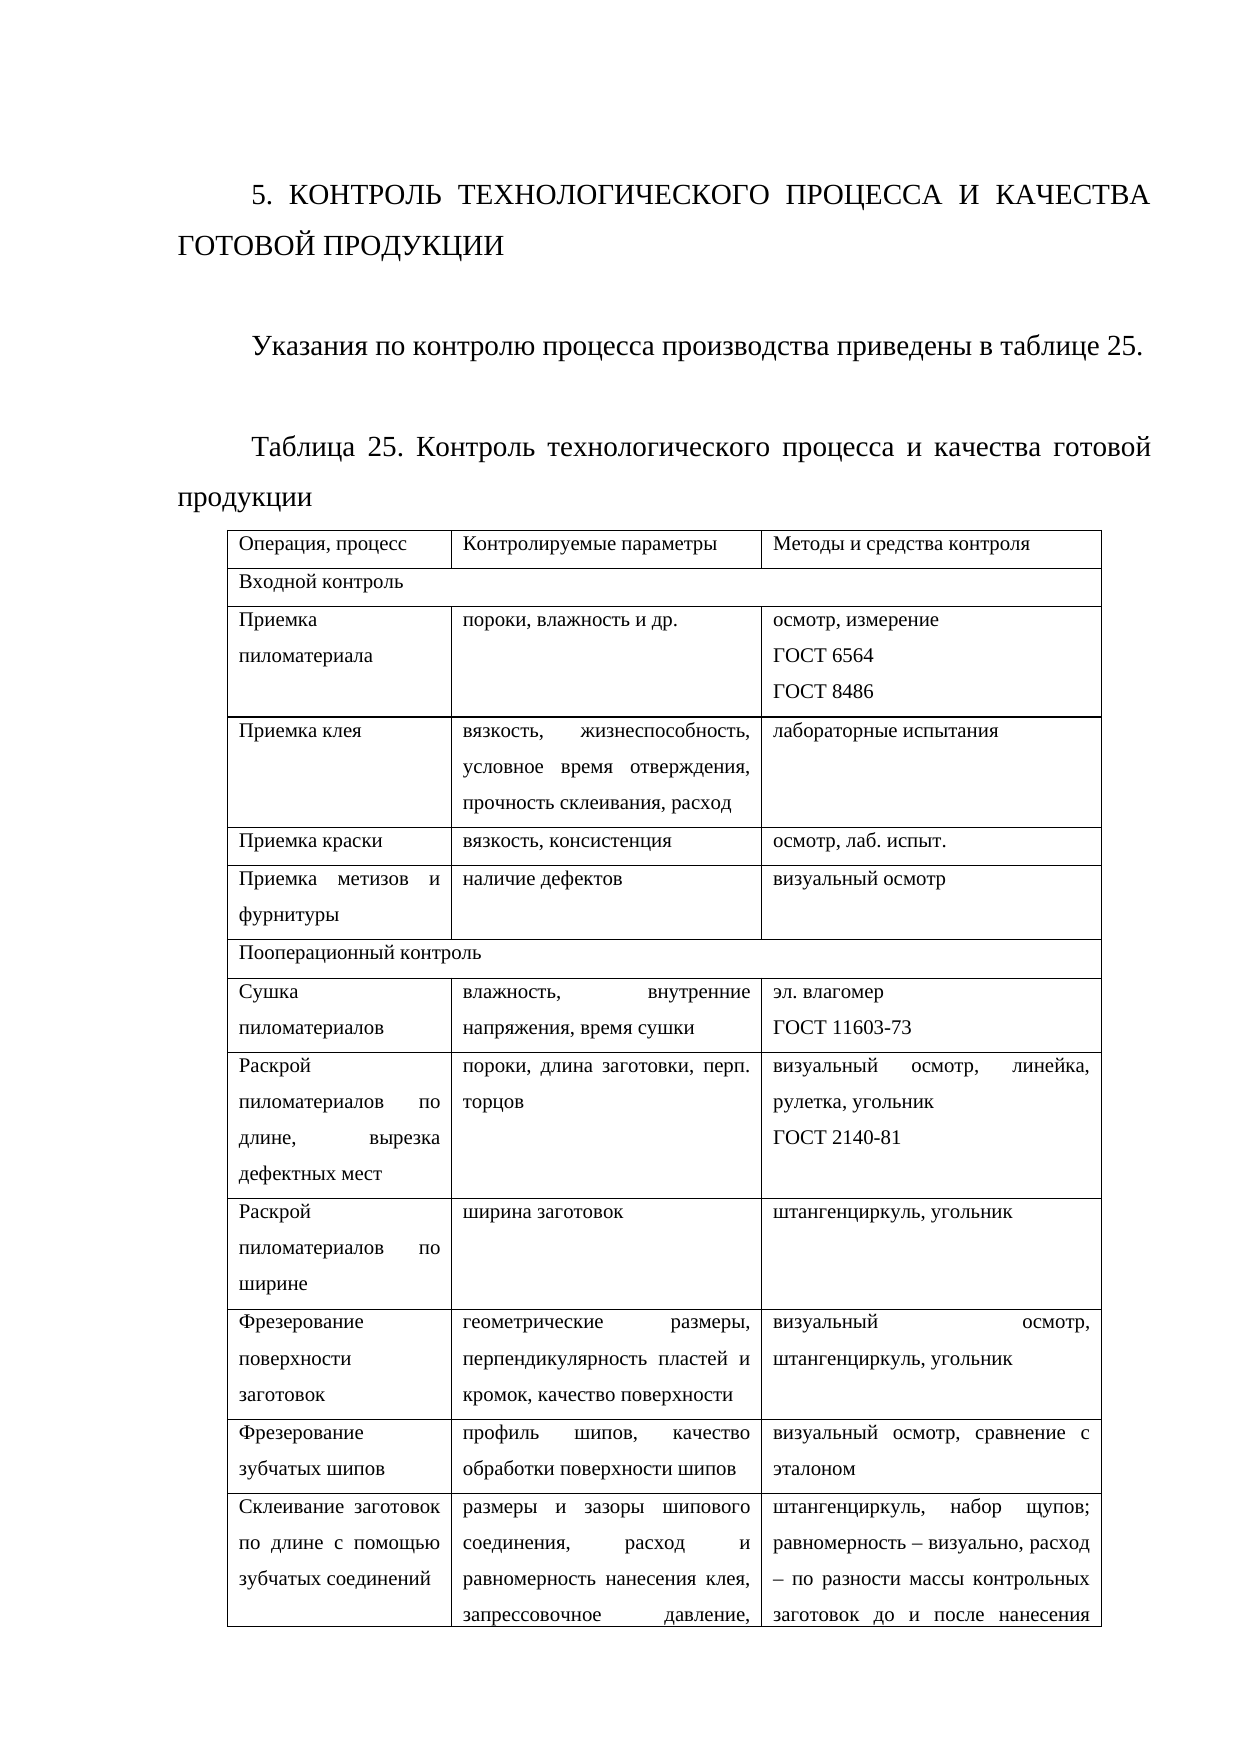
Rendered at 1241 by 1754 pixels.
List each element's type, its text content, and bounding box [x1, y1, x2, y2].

table_cell наличие дефектов [452, 866, 761, 939]
table_cell визуальный осмотр [762, 866, 1101, 939]
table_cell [762, 1494, 1101, 1626]
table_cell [452, 1494, 761, 1626]
table_cell осмотр, измерение ГОСТ 6564 ГОСТ 8486 [762, 607, 1101, 716]
table_header Операция, процесс [228, 531, 451, 568]
table_cell осмотр, лаб. испыт. [762, 828, 1101, 865]
table_cell Входной контроль [228, 569, 1101, 606]
table_cell эл. влагомер ГОСТ 11603-73 [762, 979, 1101, 1052]
table_cell Приемка клея [228, 718, 451, 827]
table_cell Приемка краски [228, 828, 451, 865]
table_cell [228, 1494, 451, 1626]
table_cell визуальный осмотр, сравнение с эталоном [762, 1420, 1101, 1493]
table_cell Раскрой пиломатериалов по длине, вырезка дефектных мест [228, 1053, 451, 1198]
text 5. КОНТРОЛЬ ТЕХНОЛОГИЧЕСКОГО ПРОЦЕССА И КАЧЕСТВА ГОТОВОЙ ПРОДУКЦИИ [177, 177, 1152, 261]
table_cell Раскрой пиломатериалов по ширине [228, 1199, 451, 1308]
table_cell Фрезерование зубчатых шипов [228, 1420, 451, 1493]
table_cell вязкость, консистенция [452, 828, 761, 865]
table_cell вязкость, жизнеспособность, условное время отверждения, прочность склеивания, расход [452, 718, 761, 827]
table_cell ширина заготовок [452, 1199, 761, 1308]
table_cell пороки, длина заготовки, перп. торцов [452, 1053, 761, 1198]
table_cell визуальный осмотр, штангенциркуль, угольник [762, 1310, 1101, 1419]
table_cell лабораторные испытания [762, 718, 1101, 827]
table_cell геометрические размеры, перпендикулярность пластей и кромок, качество поверхности [452, 1310, 761, 1419]
table_header Методы и средства контроля [762, 531, 1101, 568]
table_cell Фрезерование поверхности заготовок [228, 1310, 451, 1419]
table_cell пороки, влажность и др. [452, 607, 761, 716]
table_cell Приемка пиломатериала [228, 607, 451, 716]
table_cell визуальный осмотр, линейка, рулетка, угольник ГОСТ 2140-81 [762, 1053, 1101, 1198]
table_cell Приемка метизов и фурнитуры [228, 866, 451, 939]
table_cell профиль шипов, качество обработки поверхности шипов [452, 1420, 761, 1493]
table_cell Сушка пиломатериалов [228, 979, 451, 1052]
table_cell влажность, внутренние напряжения, время сушки [452, 979, 761, 1052]
text Таблица 25. Контроль технологического процесса и качества готовой продукции [177, 429, 1152, 513]
table_header Контролируемые параметры [452, 531, 761, 568]
table_cell Пооперационный контроль [228, 940, 1101, 977]
table_cell штангенциркуль, угольник [762, 1199, 1101, 1308]
text Указания по контролю процесса производства приведены в таблице 25. [177, 328, 1152, 362]
